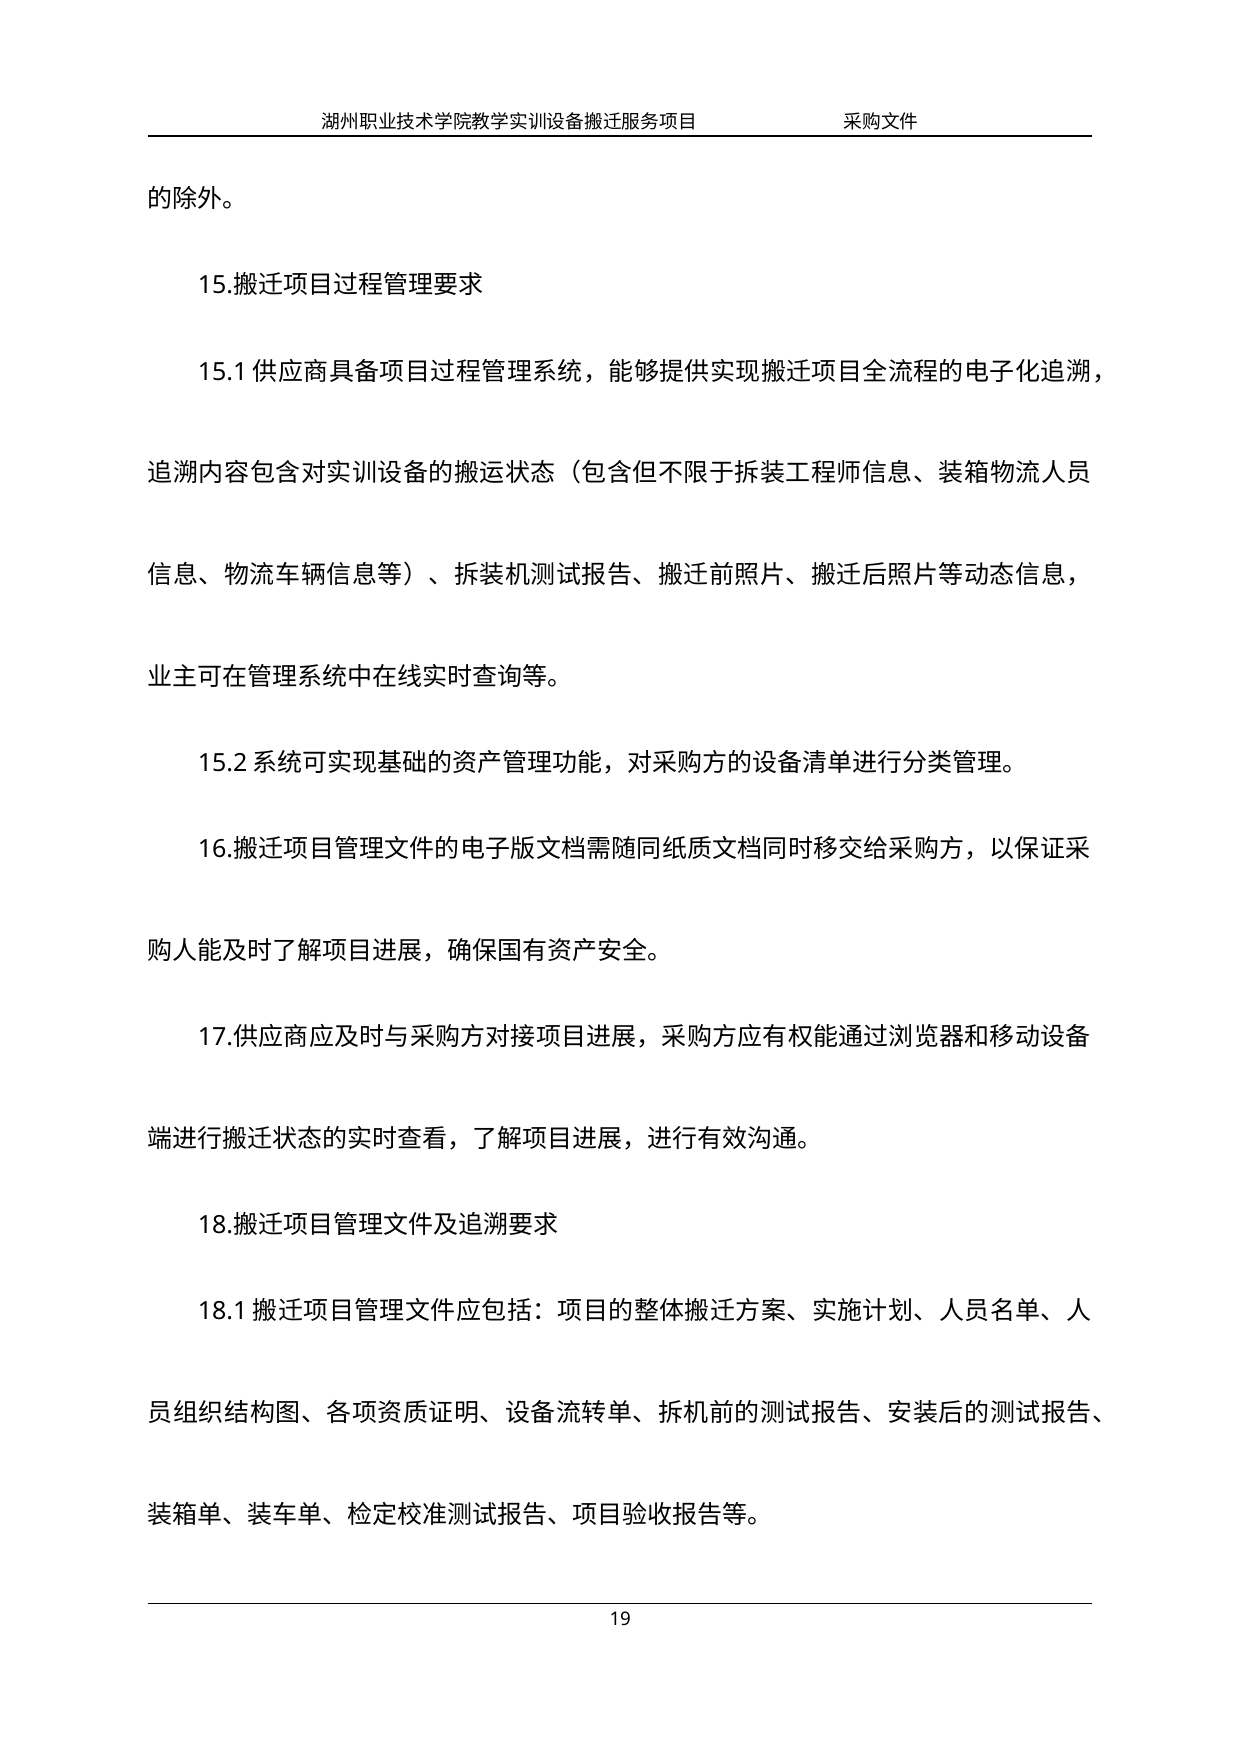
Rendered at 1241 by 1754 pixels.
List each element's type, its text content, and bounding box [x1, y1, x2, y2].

text 15.2系统可实现基础的资产管理功能，对采购方的设备清单进行分类管理。 [148, 727, 1092, 795]
text 16.搬迁项目管理文件的电子版文档需随同纸质文档同时移交给采购方，以保证采购人能及时了解项目进展，确保国有资产安全。 [148, 813, 1092, 983]
text 17.供应商应及时与采购方对接项目进展，采购方应有权能通过浏览器和移动设备端进行搬迁状态的实时查看，了解项目进展，进行有效沟通。 [148, 1001, 1092, 1171]
text 15.1供应商具备项目过程管理系统，能够提供实现搬迁项目全流程的电子化追溯，追溯内容包含对实训设备的搬运状态（包含但不限于拆装工程师信息、装箱物流人员信息、物流车辆信息等）、拆装机测试报告、搬迁前照片、搬迁后照片等动态信息，业主可在管理系统中在线实时查询等。 [148, 335, 1092, 709]
text 18.搬迁项目管理文件及追溯要求 [148, 1189, 1092, 1257]
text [148, 163, 1092, 231]
text 15.搬迁项目过程管理要求 [148, 249, 1092, 317]
text 18.1搬迁项目管理文件应包括：项目的整体搬迁方案、实施计划、人员名单、人员组织结构图、各项资质证明、设备流转单、拆机前的测试报告、安装后的测试报告、装箱单、装车单、检定校准测试报告、项目验收报告等。 [148, 1275, 1092, 1546]
